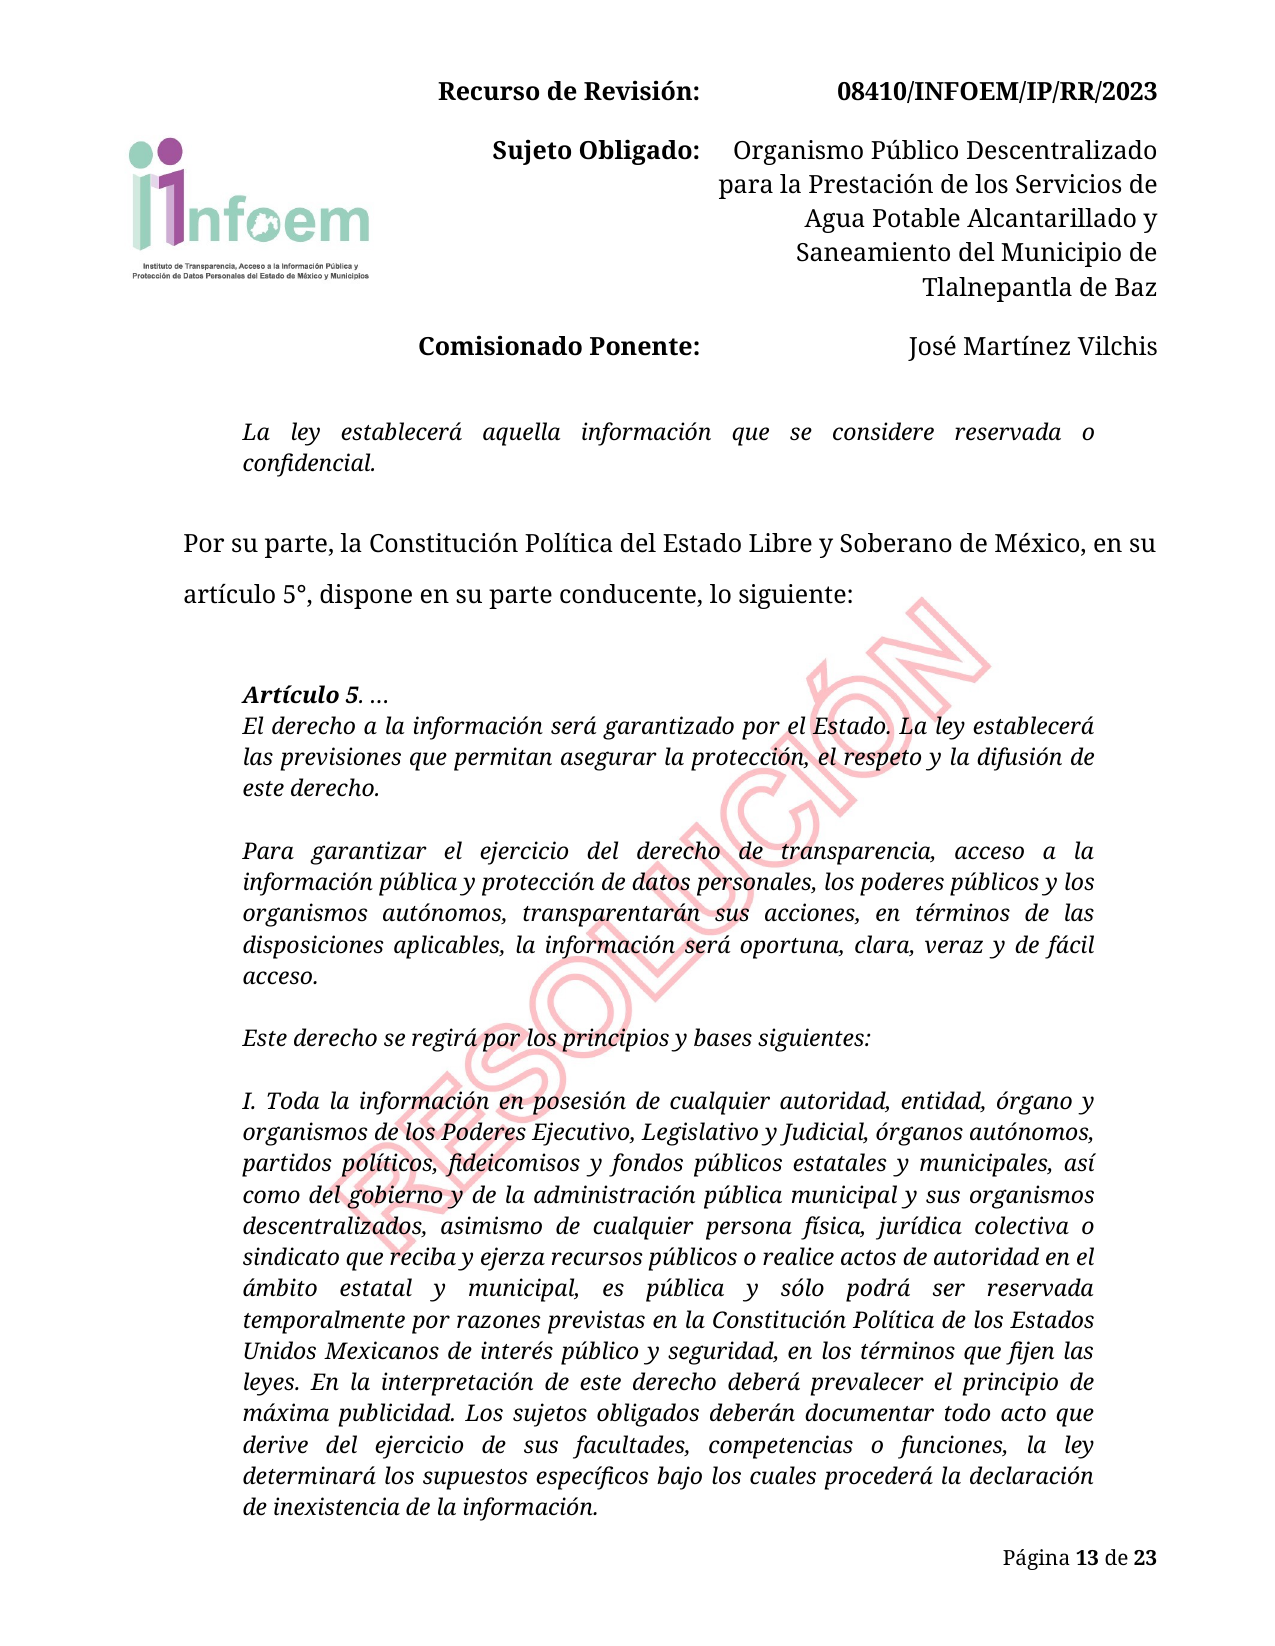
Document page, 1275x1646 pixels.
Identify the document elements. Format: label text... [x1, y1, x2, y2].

text I. Toda la información en posesión de cualquier autoridad, entidad, órgano y organismos de los Poderes Ejecutivo, Legislativo y Judicial, órganos autónomos, partidos políticos, fideicomisos y fondos públicos estatales y municipales, así como del gobierno y de la administración pública municipal y sus organismos descentralizados, asimismo de cualquier persona física, jurídica colectiva o sindicato que reciba y ejerza recursos públicos o realice actos de autoridad en el ámbito estatal y municipal, es pública y sólo podrá ser reservada temporalmente por razones previstas en la Constitución Política de los Estados Unidos Mexicanos de interés público y seguridad, en los términos que fijen las leyes. En la interpretación de este derecho deberá prevalecer el principio de máxima publicidad. Los sujetos obligados deberán documentar todo acto que derive del ejercicio de sus facultades, competencias o funciones, la ley determinará los supuestos específicos bajo los cuales procederá la declaración de inexistencia de la información. [242, 1085, 1098, 1522]
text La ley establecerá aquella información que se considere reservada o confidencial. [242, 416, 1098, 478]
text Para garantizar el ejercicio del derecho de transparencia, acceso a la información pública y protección de datos personales, los poderes públicos y los organismos autónomos, transparentarán sus acciones, en términos de las disposiciones aplicables, la información será oportuna, clara, veraz y de fácil acceso. [242, 835, 1098, 991]
picture [9, 77, 1275, 1646]
text Artículo 5. … [242, 678, 1098, 710]
text Este derecho se regirá por los principios y bases siguientes: [242, 1022, 1098, 1053]
text Por su parte, la Constitución Política del Estado Libre y Soberano de México, en su artículo 5°, dispone en su parte conducente, lo siguiente: [183, 525, 1157, 611]
text El derecho a la información será garantizado por el Estado. La ley establecerá las previsiones que permitan asegurar la protección, el respeto y la difusión de este derecho. [242, 710, 1098, 803]
